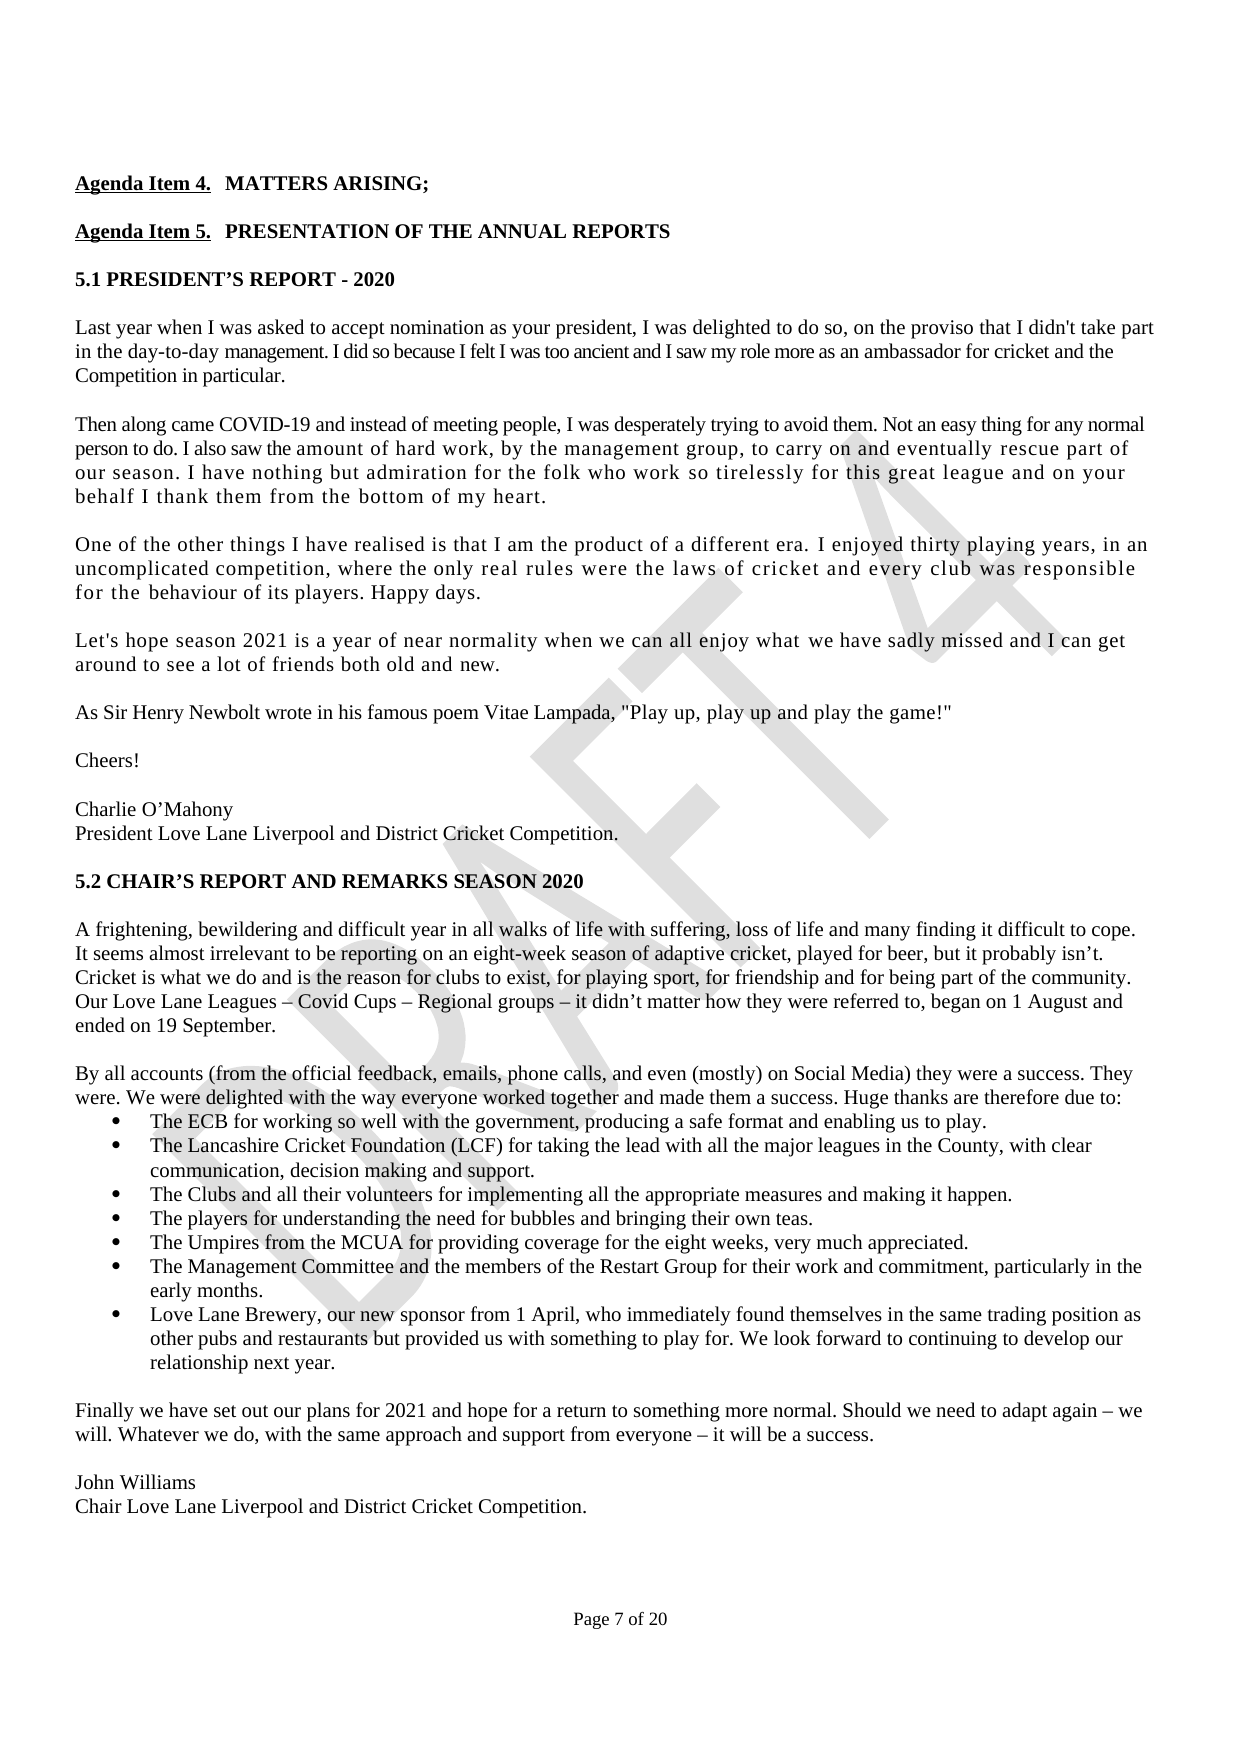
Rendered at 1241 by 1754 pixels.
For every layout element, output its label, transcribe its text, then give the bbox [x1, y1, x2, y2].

text Our Love Lane Leagues – Covid Cups – Regional groups – it didn’t matter how they were referred to, began on 1 August and ended on 19 September. [75, 989, 1165, 1037]
text As Sir Henry Newbolt wrote in his famous poem Vitae Lampada, "Play up, play up and play the game!" [75, 700, 985, 724]
text 5.1 PRESIDENT’S REPORT - 2020 [75, 267, 1165, 291]
list The Umpires from the MCUA for providing coverage for the eight weeks, very much appreciated. [112, 1230, 1165, 1254]
list The Clubs and all their volunteers for implementing all the appropriate measures and making it happen. [112, 1182, 1165, 1206]
list The ECB for working so well with the government, producing a safe format and enabling us to play. [112, 1109, 1165, 1133]
text Chair Love Lane Liverpool and District Cricket Competition. [75, 1494, 1165, 1518]
list The players for understanding the need for bubbles and bringing their own teas. [112, 1206, 1165, 1230]
text Finally we have set out our plans for 2021 and hope for a return to something more normal. Should we need to adapt again – we will. Whatever we do, with the same approach and support from everyone – it will be a success. [75, 1398, 1165, 1446]
text One of the other things I have realised is that I am the product of a different era. I enjoyed thirty playing years, in an uncomplicated competition, where the only real rules were the laws of cricket and every club was responsible for the behaviour of its players. Happy days. [75, 532, 1165, 604]
text Agenda Item 4. MATTERS ARISING; [75, 171, 1165, 195]
text President Love Lane Liverpool and District Cricket Competition. [75, 821, 1165, 845]
text Then along came COVID-19 and instead of meeting people, I was desperately trying to avoid them. Not an easy thing for any normal person to do. I also saw the amount of hard work, by the management group, to carry on and eventually rescue part of our season. I have nothing but admiration for the folk who work so tirelessly for this great league and on your behalf I thank them from the bottom of my heart. [75, 412, 1165, 508]
text Let's hope season 2021 is a year of near normality when we can all enjoy what we have sadly missed and I can get around to see a lot of friends both old and new. [75, 628, 1165, 676]
list The Lancashire Cricket Foundation (LCF) for taking the lead with all the major leagues in the County, with clear communication, decision making and support. [112, 1133, 1165, 1182]
text It seems almost irrelevant to be reporting on an eight-week season of adaptive cricket, played for beer, but it probably isn’t. Cricket is what we do and is the reason for clubs to exist, for playing sport, for friendship and for being part of the community. [75, 941, 1165, 989]
list The Management Committee and the members of the Restart Group for their work and commitment, particularly in the early months. [112, 1254, 1165, 1302]
list Love Lane Brewery, our new sponsor from 1 April, who immediately found themselves in the same trading position as other pubs and restaurants but provided us with something to play for. We look forward to continuing to develop our relationship next year. [112, 1302, 1165, 1374]
text A frightening, bewildering and difficult year in all walks of life with suffering, loss of life and many finding it difficult to cope. [75, 917, 1165, 941]
text John Williams [75, 1470, 1165, 1494]
text Cheers! [75, 748, 1165, 772]
text Agenda Item 5. PRESENTATION OF THE ANNUAL REPORTS [75, 219, 1165, 243]
text Charlie O’Mahony [75, 797, 1165, 821]
text 5.2 CHAIR’S REPORT AND REMARKS SEASON 2020 [75, 869, 1165, 893]
text Last year when I was asked to accept nomination as your president, I was delighted to do so, on the proviso that I didn't take part in the day-to-day management. I did so because I felt I was too ancient and I saw my role more as an ambassador for cricket and the Competition in particular. [75, 315, 1165, 387]
text By all accounts (from the official feedback, emails, phone calls, and even (mostly) on Social Media) they were a success. They were. We were delighted with the way everyone worked together and made them a success. Huge thanks are therefore due to: [75, 1061, 1165, 1109]
